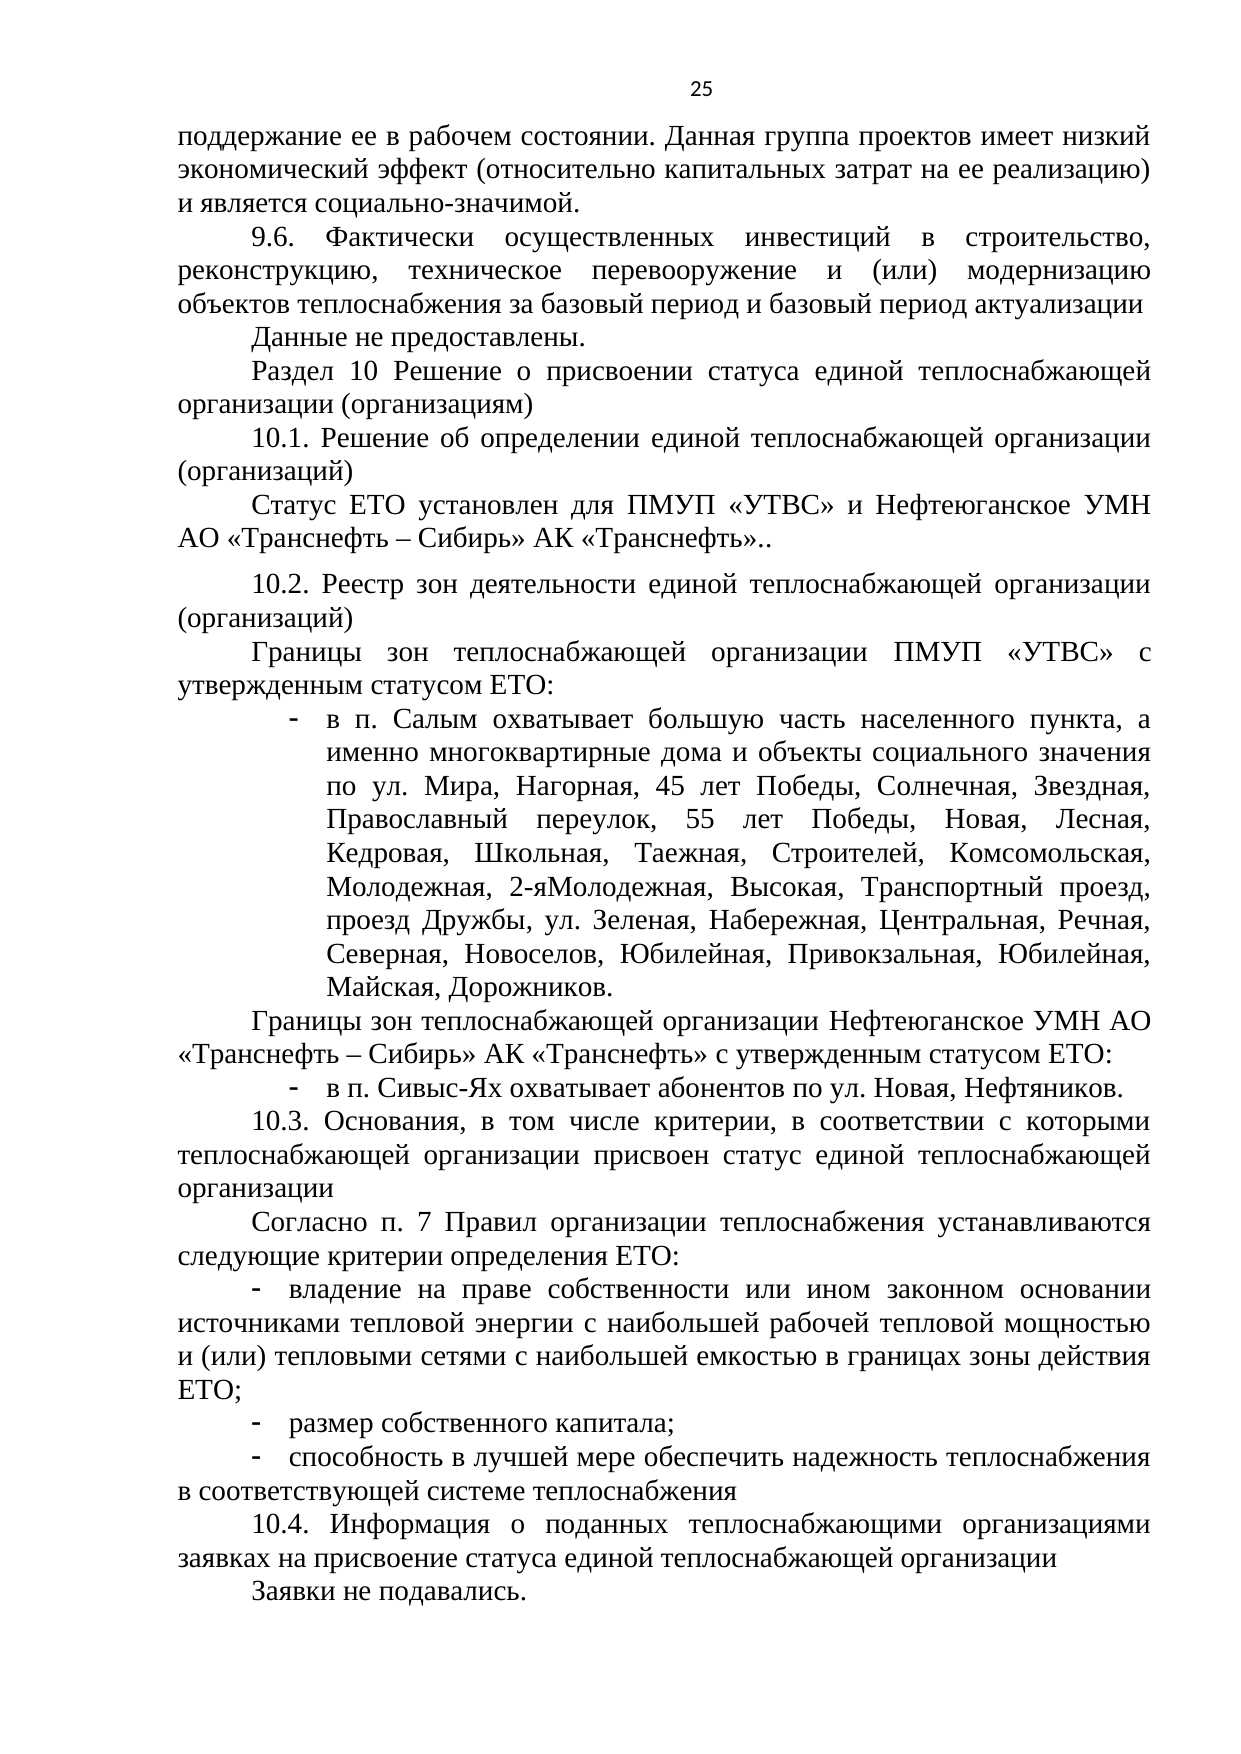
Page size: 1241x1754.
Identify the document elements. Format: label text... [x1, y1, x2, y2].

text Статус ЕТО установлен для ПМУП «УТВС» и Нефтеюганское УМН АО «Транснефть – Сибирь» АК «Транснефть».. [177, 487, 1152, 554]
text 10.1. Решение об определении единой теплоснабжающей организации (организаций) [177, 420, 1152, 487]
text Данные не предоставлены. [177, 319, 1152, 353]
text Раздел 10 Решение о присвоении статуса единой теплоснабжающей организации (организациям) [177, 353, 1152, 420]
list размер собственного капитала; [177, 1406, 1152, 1439]
text 10.3. Основания, в том числе критерии, в соответствии с которыми теплоснабжающей организации присвоен статус единой теплоснабжающей организации [177, 1103, 1152, 1204]
list способность в лучшей мере обеспечить надежность теплоснабжения в соответствующей системе теплоснабжения [177, 1439, 1152, 1506]
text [177, 118, 1152, 219]
text 9.6. Фактически осуществленных инвестиций в строительство, реконструкцию, техническое перевооружение и (или) модернизацию объектов теплоснабжения за базовый период и базовый период актуализации [177, 219, 1152, 319]
text 10.2. Реестр зон деятельности единой теплоснабжающей организации (организаций) [177, 567, 1152, 634]
text Согласно п. 7 Правил организации теплоснабжения устанавливаются следующие критерии определения ЕТО: [177, 1204, 1152, 1271]
text 10.4. Информация о поданных теплоснабжающими организациями заявках на присвоение статуса единой теплоснабжающей организации [177, 1506, 1152, 1573]
text Границы зон теплоснабжающей организации Нефтеюганское УМН АО «Транснефть – Сибирь» АК «Транснефть» с утвержденным статусом ЕТО: [177, 1003, 1152, 1070]
list в п. Сивыс-Ях охватывает абонентов по ул. Новая, Нефтяников. [288, 1070, 1152, 1103]
text Заявки не подавались. [177, 1573, 1152, 1607]
list в п. Салым охватывает большую часть населенного пункта, а именно многоквартирные дома и объекты социального значения по ул. Мира, Нагорная, 45 лет Победы, Солнечная, Звездная, Православный переулок, 55 лет Победы, Новая, Лесная, Кедровая, Школьная, Таежная, Строителей, Комсомольская, Молодежная, 2-яМолодежная, Высокая, Транспортный проезд, проезд Дружбы, ул. Зеленая, Набережная, Центральная, Речная, Северная, Новоселов, Юбилейная, Привокзальная, Юбилейная, Майская, Дорожников. [288, 701, 1152, 1003]
list владение на праве собственности или ином законном основании источниками тепловой энергии с наибольшей рабочей тепловой мощностью и (или) тепловыми сетями с наибольшей емкостью в границах зоны действия ЕТО; [177, 1271, 1152, 1406]
text Границы зон теплоснабжающей организации ПМУП «УТВС» с утвержденным статусом ЕТО: [177, 634, 1152, 701]
